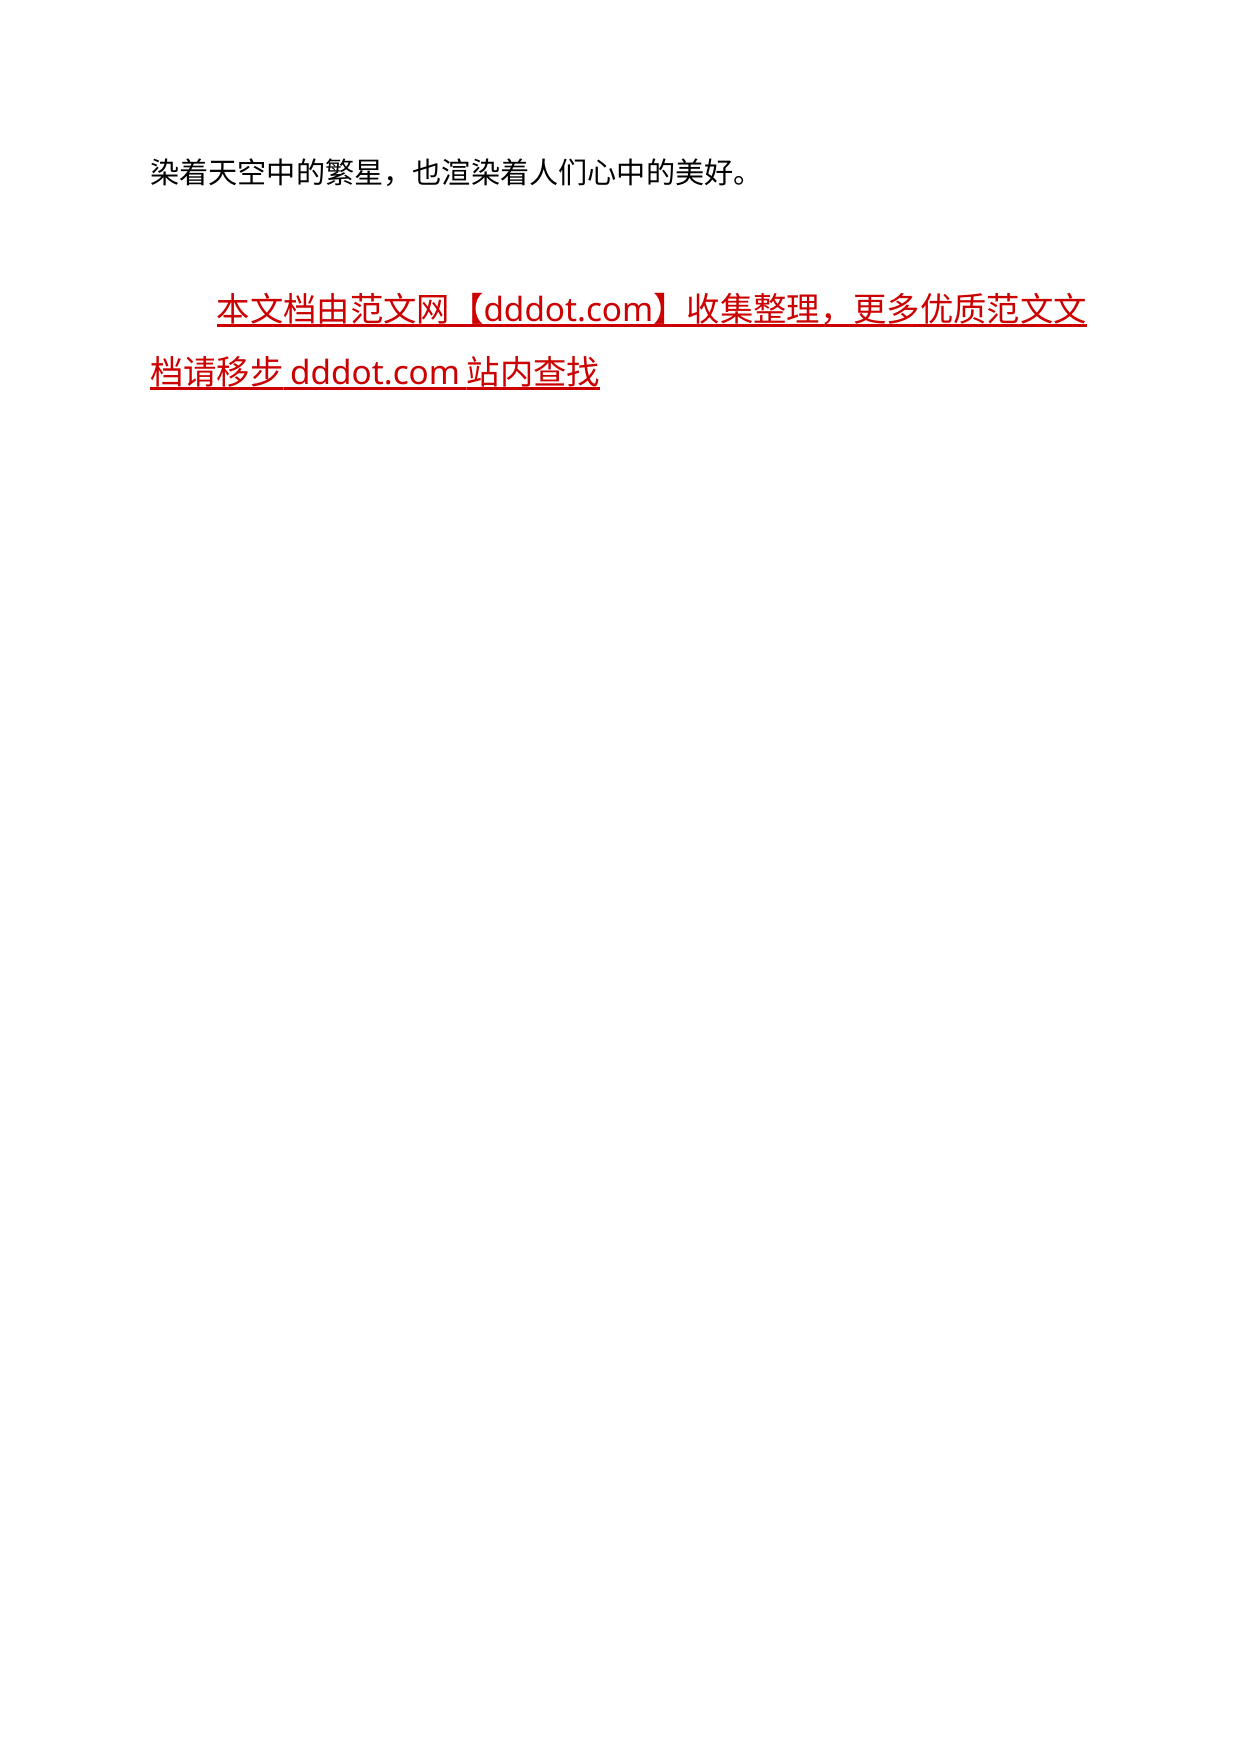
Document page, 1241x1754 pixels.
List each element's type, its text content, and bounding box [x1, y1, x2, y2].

text 本文档由范文网【dddot.com】收集整理，更多优质范文文档请移步dddot.com站内查找 [150, 283, 1090, 394]
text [150, 150, 1090, 192]
